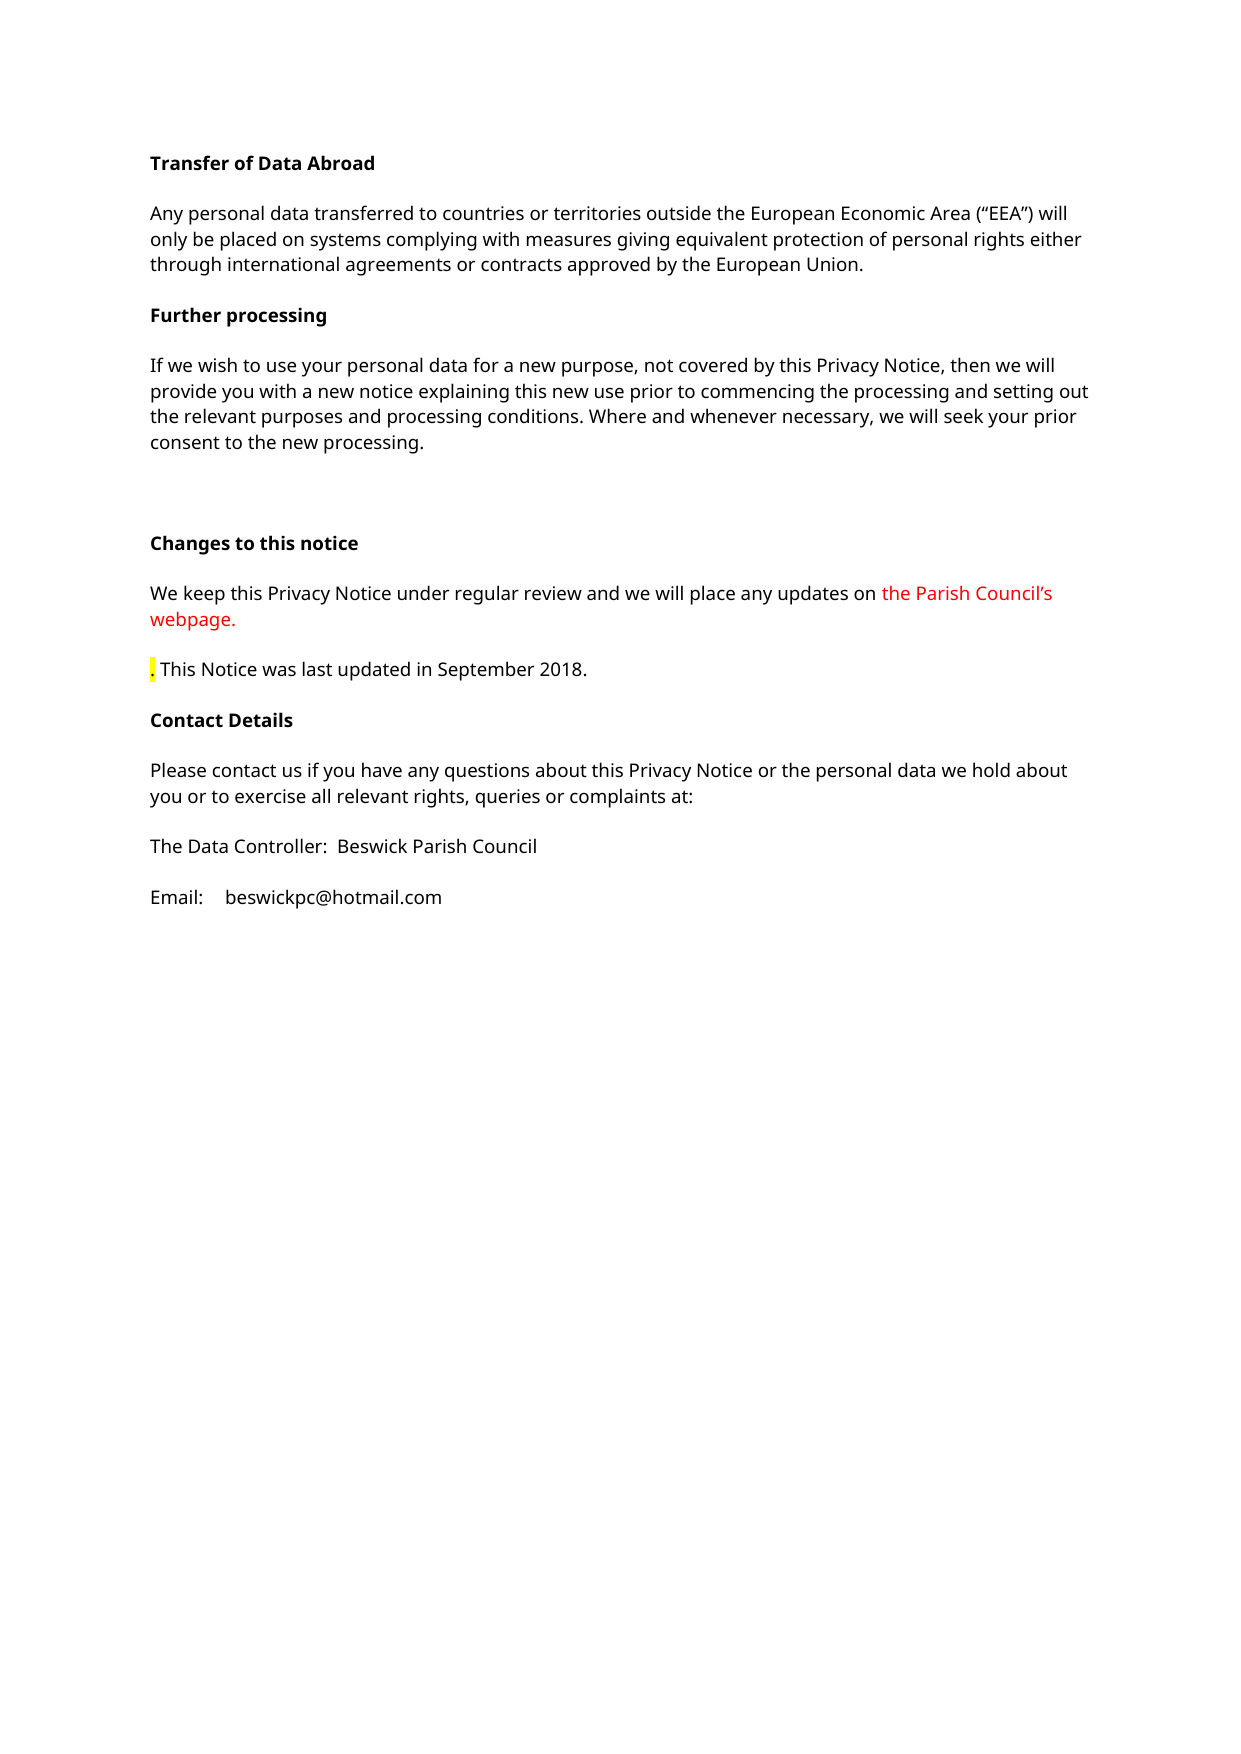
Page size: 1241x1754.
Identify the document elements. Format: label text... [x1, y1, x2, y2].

text Email: beswickpc@hotmail.com [150, 884, 1090, 910]
text We keep this Privacy Notice under regular review and we will place any updates on the Parish Council’s webpage. [150, 581, 1090, 632]
text Contact Details [150, 707, 1090, 733]
text If we wish to use your personal data for a new purpose, not covered by this Privacy Notice, then we will provide you with a new notice explaining this new use prior to commencing the processing and setting out the relevant purposes and processing conditions. Where and whenever necessary, we will seek your prior consent to the new processing. [150, 353, 1090, 455]
text Please contact us if you have any questions about this Privacy Notice or the personal data we hold about you or to exercise all relevant rights, queries or complaints at: [150, 758, 1090, 809]
text Any personal data transferred to countries or territories outside the European Economic Area (“EEA”) will only be placed on systems complying with measures giving equivalent protection of personal rights either through international agreements or contracts approved by the European Union. [150, 201, 1090, 277]
text . This Notice was last updated in September 2018. [155, 657, 1090, 682]
text Further processing [150, 302, 1090, 328]
text Changes to this notice [150, 530, 1090, 556]
text Transfer of Data Abroad [150, 150, 1090, 176]
text The Data Controller: Beswick Parish Council [150, 834, 1090, 859]
